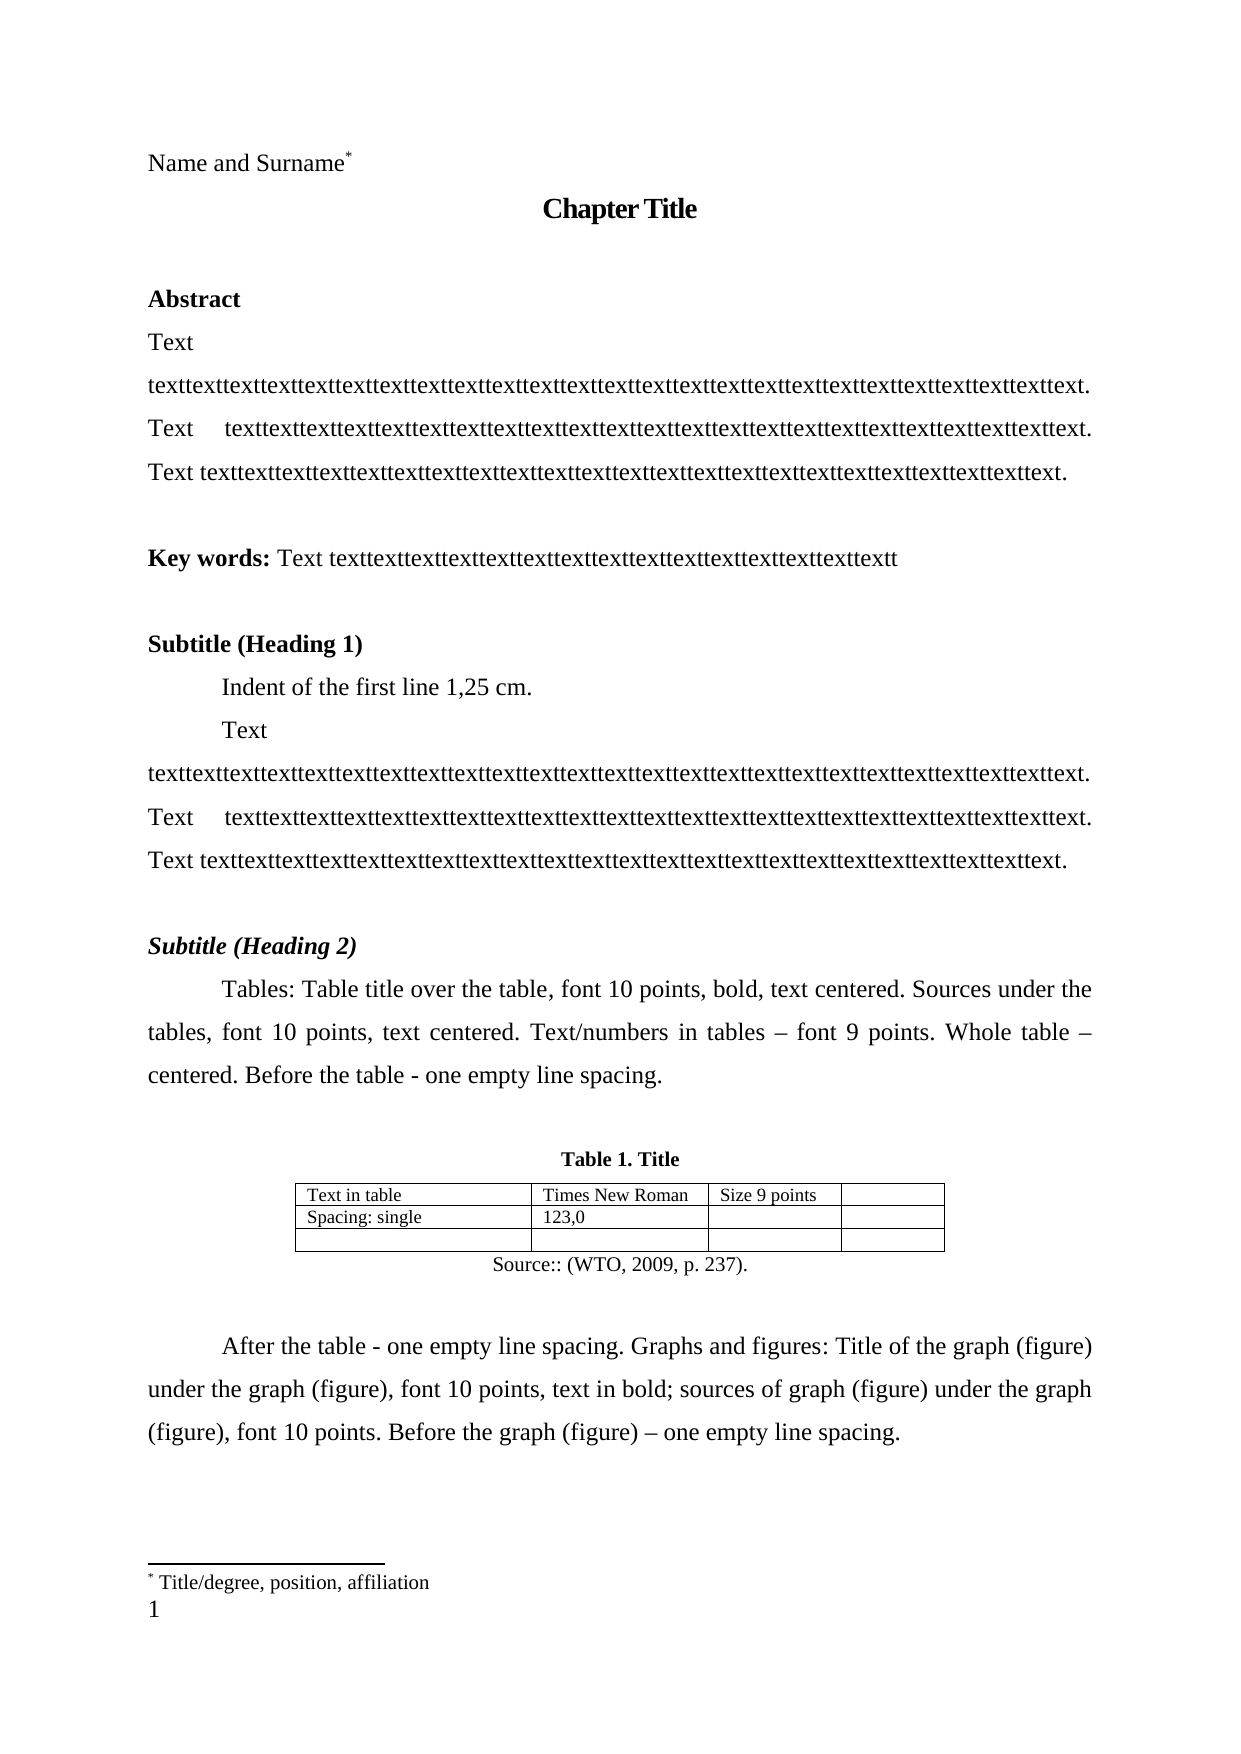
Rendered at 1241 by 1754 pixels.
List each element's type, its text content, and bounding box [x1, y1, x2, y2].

table_cell [842, 1229, 944, 1251]
table_header Times New Roman [532, 1184, 708, 1205]
table_cell [296, 1229, 531, 1251]
text Table 1. Title [148, 1147, 1093, 1171]
table_header Text in table [296, 1184, 531, 1205]
text Name and Surname [148, 148, 1093, 176]
table_cell [709, 1229, 841, 1251]
text After the table - one empty line spacing. Graphs and figures: Title of the graph (figure) under the graph (figure), font 10 points, text in bold; sources of graph (figure) under the graph (figure), font 10 points. Before the graph (figure) – one empty line spacing. [148, 1331, 1093, 1446]
text Tables: Table title over the table, font 10 points, bold, text centered. Sources under the tables, font 10 points, text centered. Text/numbers in tables – font 9 points. Whole table – centered. Before the table - one empty line spacing. [148, 974, 1093, 1089]
table_cell [532, 1229, 708, 1251]
text Text texttexttexttexttexttexttexttexttexttexttexttexttexttexttexttexttexttexttexttexttexttexttexttexttext. Text texttexttexttexttexttexttexttexttexttexttexttexttexttexttexttexttexttexttexttexttexttexttext. Text texttexttexttexttexttexttexttexttexttexttexttexttexttexttexttexttexttexttexttexttexttexttext. [148, 715, 1093, 873]
subtitle Subtitle (Heading 1) [148, 629, 1093, 658]
text Indent of the first line 1,25 cm. [148, 672, 1093, 701]
table_cell Spacing: single [296, 1206, 531, 1228]
text Key words: Text texttexttexttexttexttexttexttexttexttexttexttexttexttexttextt [148, 543, 1093, 572]
text Source:: (WTO, 2009, p. 237). [148, 1252, 1093, 1276]
title Chapter Title [148, 191, 1093, 224]
table_header [842, 1184, 944, 1205]
table_cell 123,0 [532, 1206, 708, 1228]
text Text texttexttexttexttexttexttexttexttexttexttexttexttexttexttexttexttexttexttexttexttexttexttexttexttext. Text texttexttexttexttexttexttexttexttexttexttexttexttexttexttexttexttexttexttexttexttexttexttext. Text texttexttexttexttexttexttexttexttexttexttexttexttexttexttexttexttexttexttexttexttexttexttext. [148, 327, 1093, 485]
table_cell [709, 1206, 841, 1228]
subtitle Subtitle (Heading 2) [148, 931, 1093, 960]
table_header Size 9 points [709, 1184, 841, 1205]
subtitle Abstract [148, 284, 1093, 313]
table_cell [842, 1206, 944, 1228]
